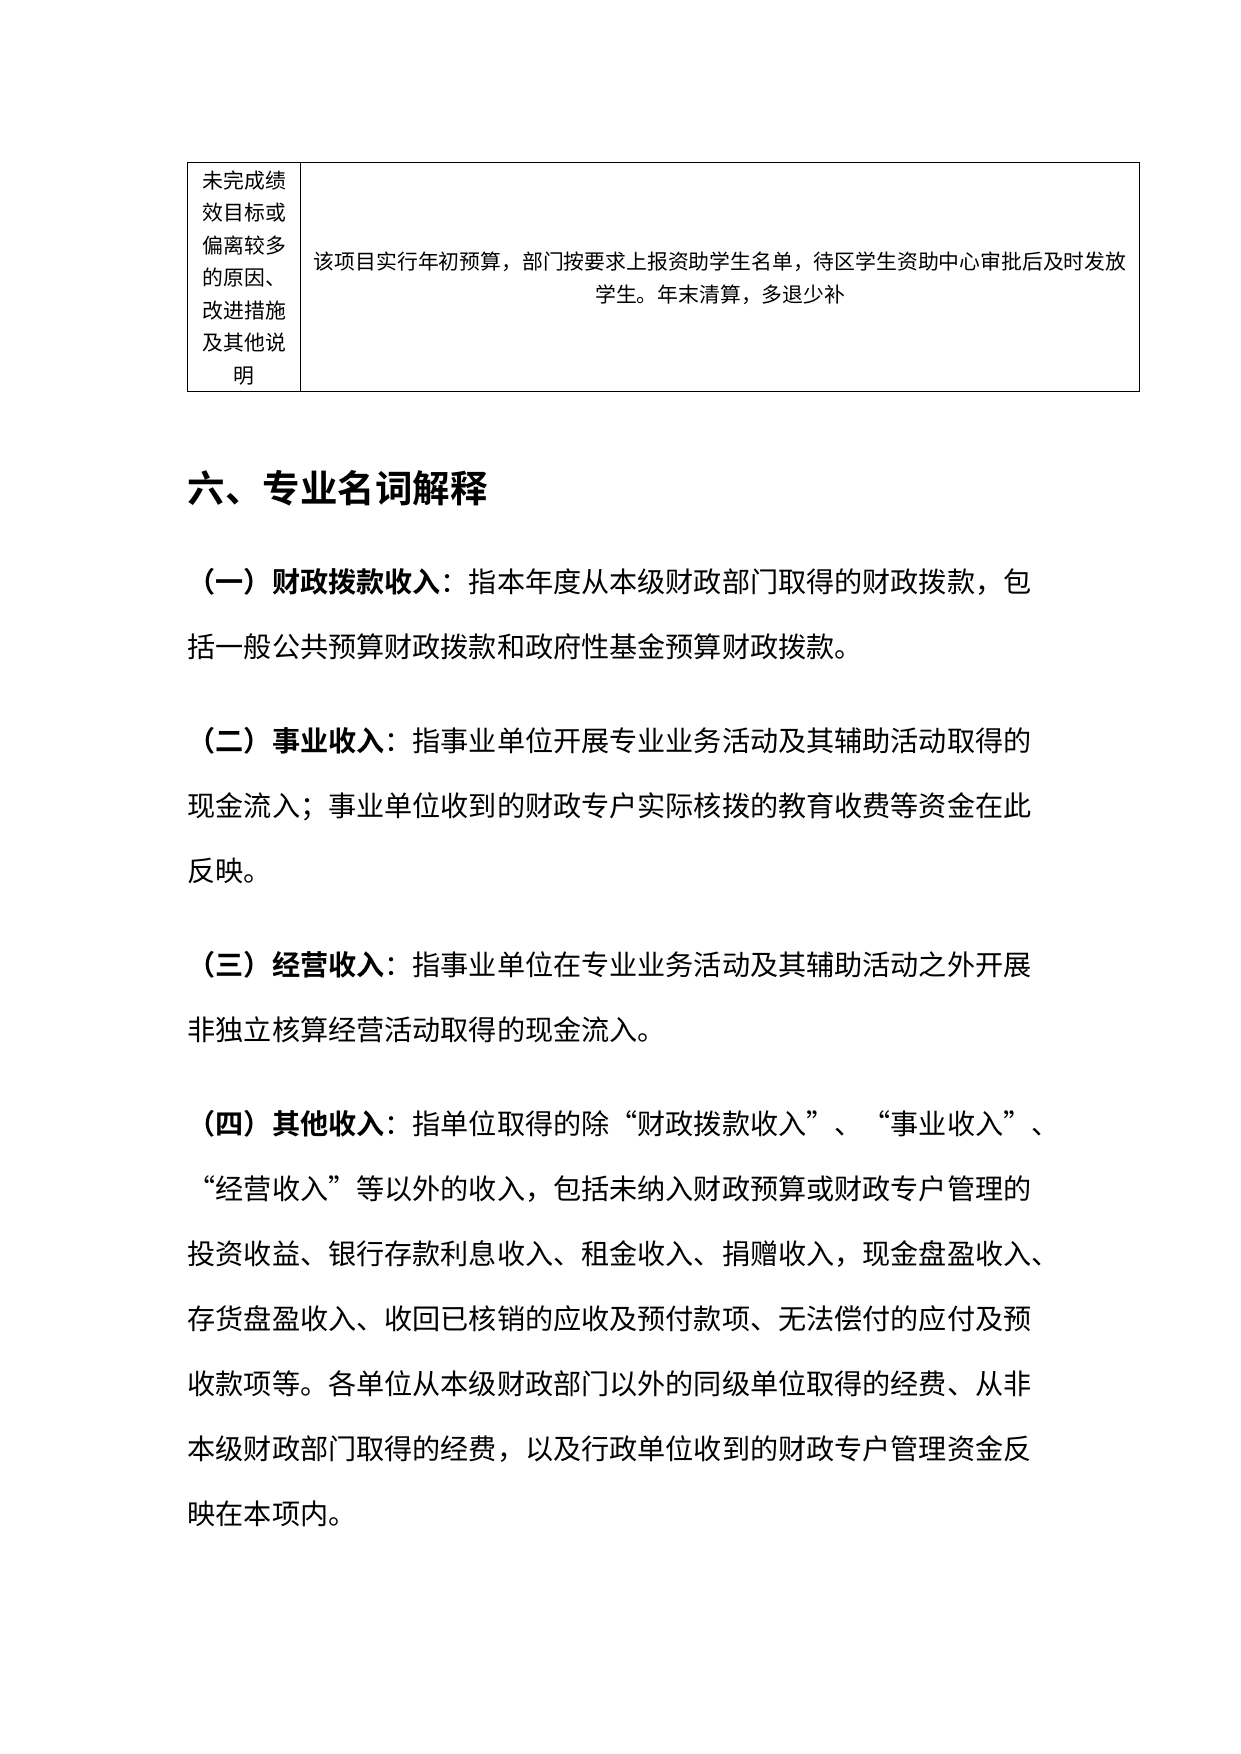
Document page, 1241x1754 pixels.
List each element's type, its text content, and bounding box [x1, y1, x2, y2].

text 六、专业名词解释 [187, 453, 1053, 518]
text （二）事业收入：指事业单位开展专业业务活动及其辅助活动取得的现金流入；事业单位收到的财政专户实际核拨的教育收费等资金在此反映。 [187, 707, 1053, 902]
table_cell 未完成绩效目标或偏离较多的原因、改进措施及其他说明 [188, 163, 300, 391]
text （四）其他收入：指单位取得的除“财政拨款收入”、“事业收入”、“经营收入”等以外的收入，包括未纳入财政预算或财政专户管理的投资收益、银行存款利息收入、租金收入、捐赠收入，现金盘盈收入、存货盘盈收入、收回已核销的应收及预付款项、无法偿付的应付及预收款项等。各单位从本级财政部门以外的同级单位取得的经费、从非本级财政部门取得的经费，以及行政单位收到的财政专户管理资金反映在本项内。 [187, 1090, 1053, 1545]
text （三）经营收入：指事业单位在专业业务活动及其辅助活动之外开展非独立核算经营活动取得的现金流入。 [187, 931, 1053, 1061]
text （一）财政拨款收入：指本年度从本级财政部门取得的财政拨款，包括一般公共预算财政拨款和政府性基金预算财政拨款。 [187, 547, 1053, 677]
table_cell 该项目实行年初预算，部门按要求上报资助学生名单，待区学生资助中心审批后及时发放学生。年末清算，多退少补 [301, 163, 1139, 391]
